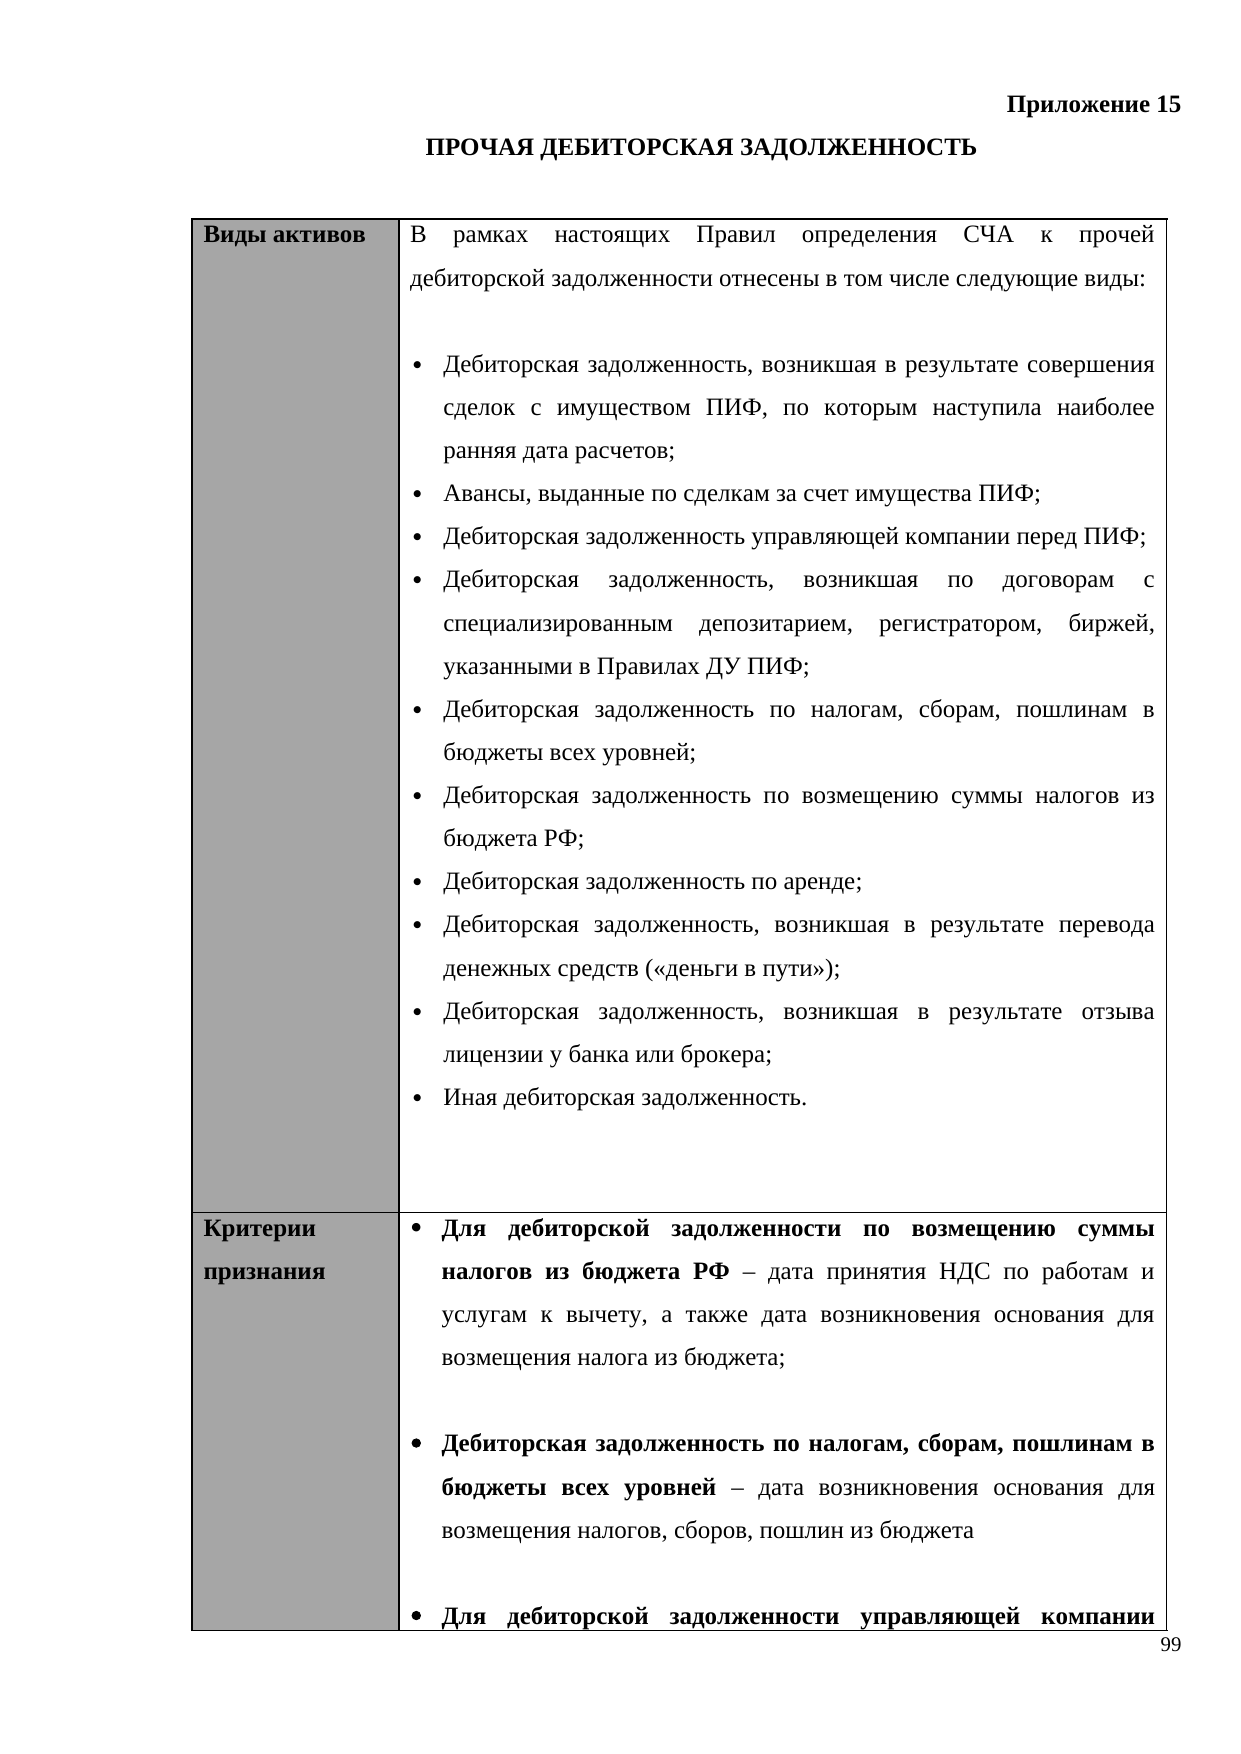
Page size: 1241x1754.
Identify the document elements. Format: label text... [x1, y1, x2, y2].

text Приложение 15 [148, 89, 1181, 117]
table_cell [400, 1213, 1166, 1630]
table_header Виды активов [193, 220, 398, 1211]
table_cell Критерии признания [193, 1213, 398, 1630]
table_header В рамках настоящих Правил определения СЧА к прочей дебиторской задолженности отнесены в том числе следующие виды: Дебиторская задолженность, возникшая в результате совершения сделок с имуществом ПИФ, по которым наступила наиболее ранняя дата расчетов; Авансы, выданные по сделкам за счет имущества ПИФ; Дебиторская задолженность управляющей компании перед ПИФ; Дебиторская задолженность, возникшая по договорам с специализированным депозитарием, регистратором, биржей, указанными в Правилах ДУ ПИФ; Дебиторская задолженность по налогам, сборам, пошлинам в бюджеты всех уровней; Дебиторская задолженность по возмещению суммы налогов из бюджета РФ; Дебиторская задолженность по аренде; Дебиторская задолженность, возникшая в результате перевода денежных средств («деньги в пути»); Дебиторская задолженность, возникшая в результате отзыва лицензии у банка или брокера; Иная дебиторская задолженность. [400, 220, 1166, 1211]
text ПРОЧАЯ ДЕБИТОРСКАЯ ЗАДОЛЖЕННОСТЬ [148, 132, 1181, 161]
